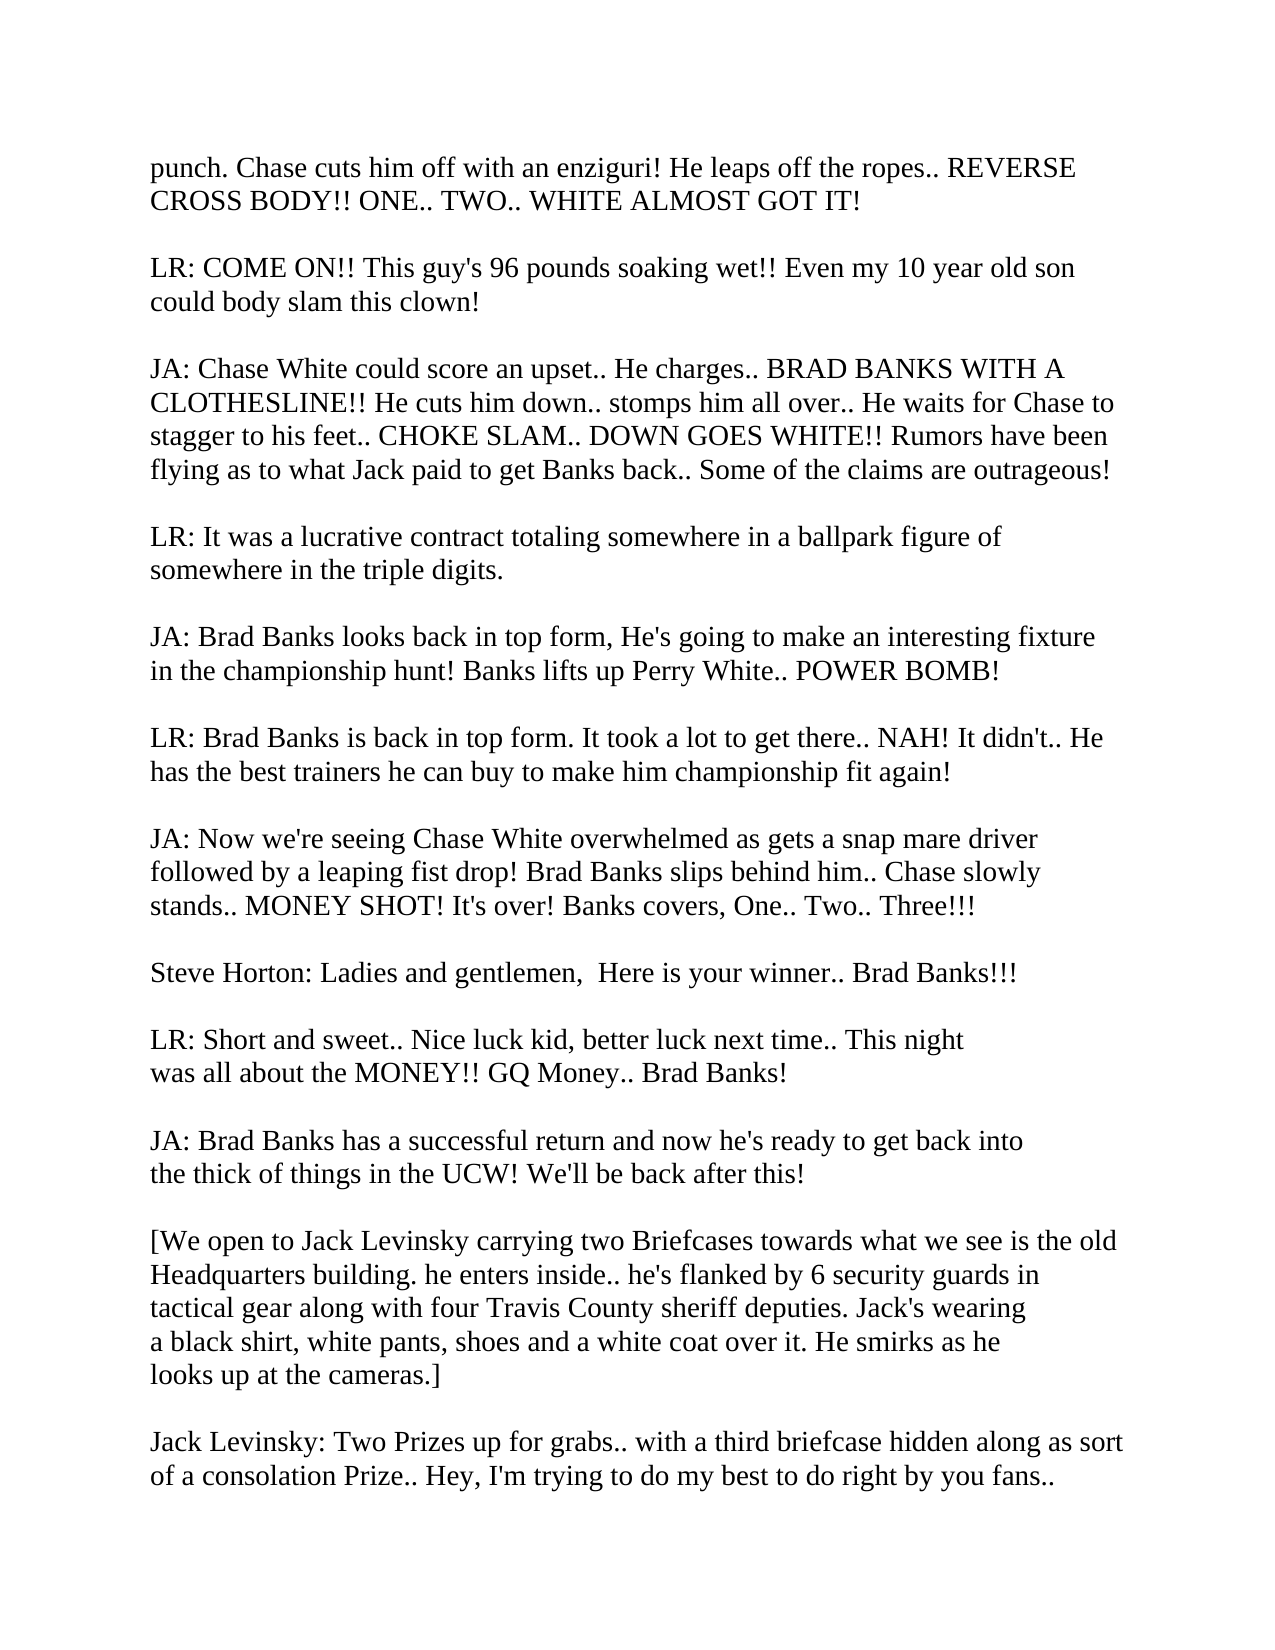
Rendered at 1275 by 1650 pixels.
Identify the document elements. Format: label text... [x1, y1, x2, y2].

text [We open to Jack Levinsky carrying two Briefcases towards what we see is the old [150, 1223, 1125, 1257]
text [150, 1424, 1125, 1492]
text LR: It was a lucrative contract totaling somewhere in a ballpark figure of somewhere in the triple digits. [150, 519, 1125, 586]
text was all about the MONEY!! GQ Money.. Brad Banks! [150, 1056, 1125, 1089]
text JA: Brad Banks looks back in top form, He's going to make an interesting fixture in the championship hunt! Banks lifts up Perry White.. POWER BOMB! [150, 619, 1125, 687]
text a black shirt, white pants, shoes and a white coat over it. He smirks as he [150, 1324, 1125, 1357]
text tactical gear along with four Travis County sheriff deputies. Jack's wearing [150, 1290, 1125, 1324]
text Steve Horton: Ladies and gentlemen, Here is your winner.. Brad Banks!!! [150, 955, 1125, 988]
text LR: Brad Banks is back in top form. It took a lot to get there.. NAH! It didn't.. He has the best trainers he can buy to make him championship fit again! [150, 720, 1125, 787]
text looks up at the cameras.] [150, 1357, 1125, 1391]
text LR: Short and sweet.. Nice luck kid, better luck next time.. This night [150, 1022, 1125, 1056]
text the thick of things in the UCW! We'll be back after this! [150, 1156, 1125, 1190]
text JA: Brad Banks has a successful return and now he's ready to get back into [150, 1123, 1125, 1156]
text JA: Now we're seeing Chase White overwhelmed as gets a snap mare driver followed by a leaping fist drop! Brad Banks slips behind him.. Chase slowly stands.. MONEY SHOT! It's over! Banks covers, One.. Two.. Three!!! [150, 821, 1125, 921]
text JA: Chase White could score an upset.. He charges.. BRAD BANKS WITH A CLOTHESLINE!! He cuts him down.. stomps him all over.. He waits for Chase to stagger to his feet.. CHOKE SLAM.. DOWN GOES WHITE!! Rumors have been flying as to what Jack paid to get Banks back.. Some of the claims are outrageous! [150, 351, 1125, 485]
text Headquarters building. he enters inside.. he's flanked by 6 security guards in [150, 1257, 1125, 1290]
text LR: COME ON!! This guy's 96 pounds soaking wet!! Even my 10 year old son could body slam this clown! [150, 251, 1125, 318]
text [150, 150, 1125, 217]
